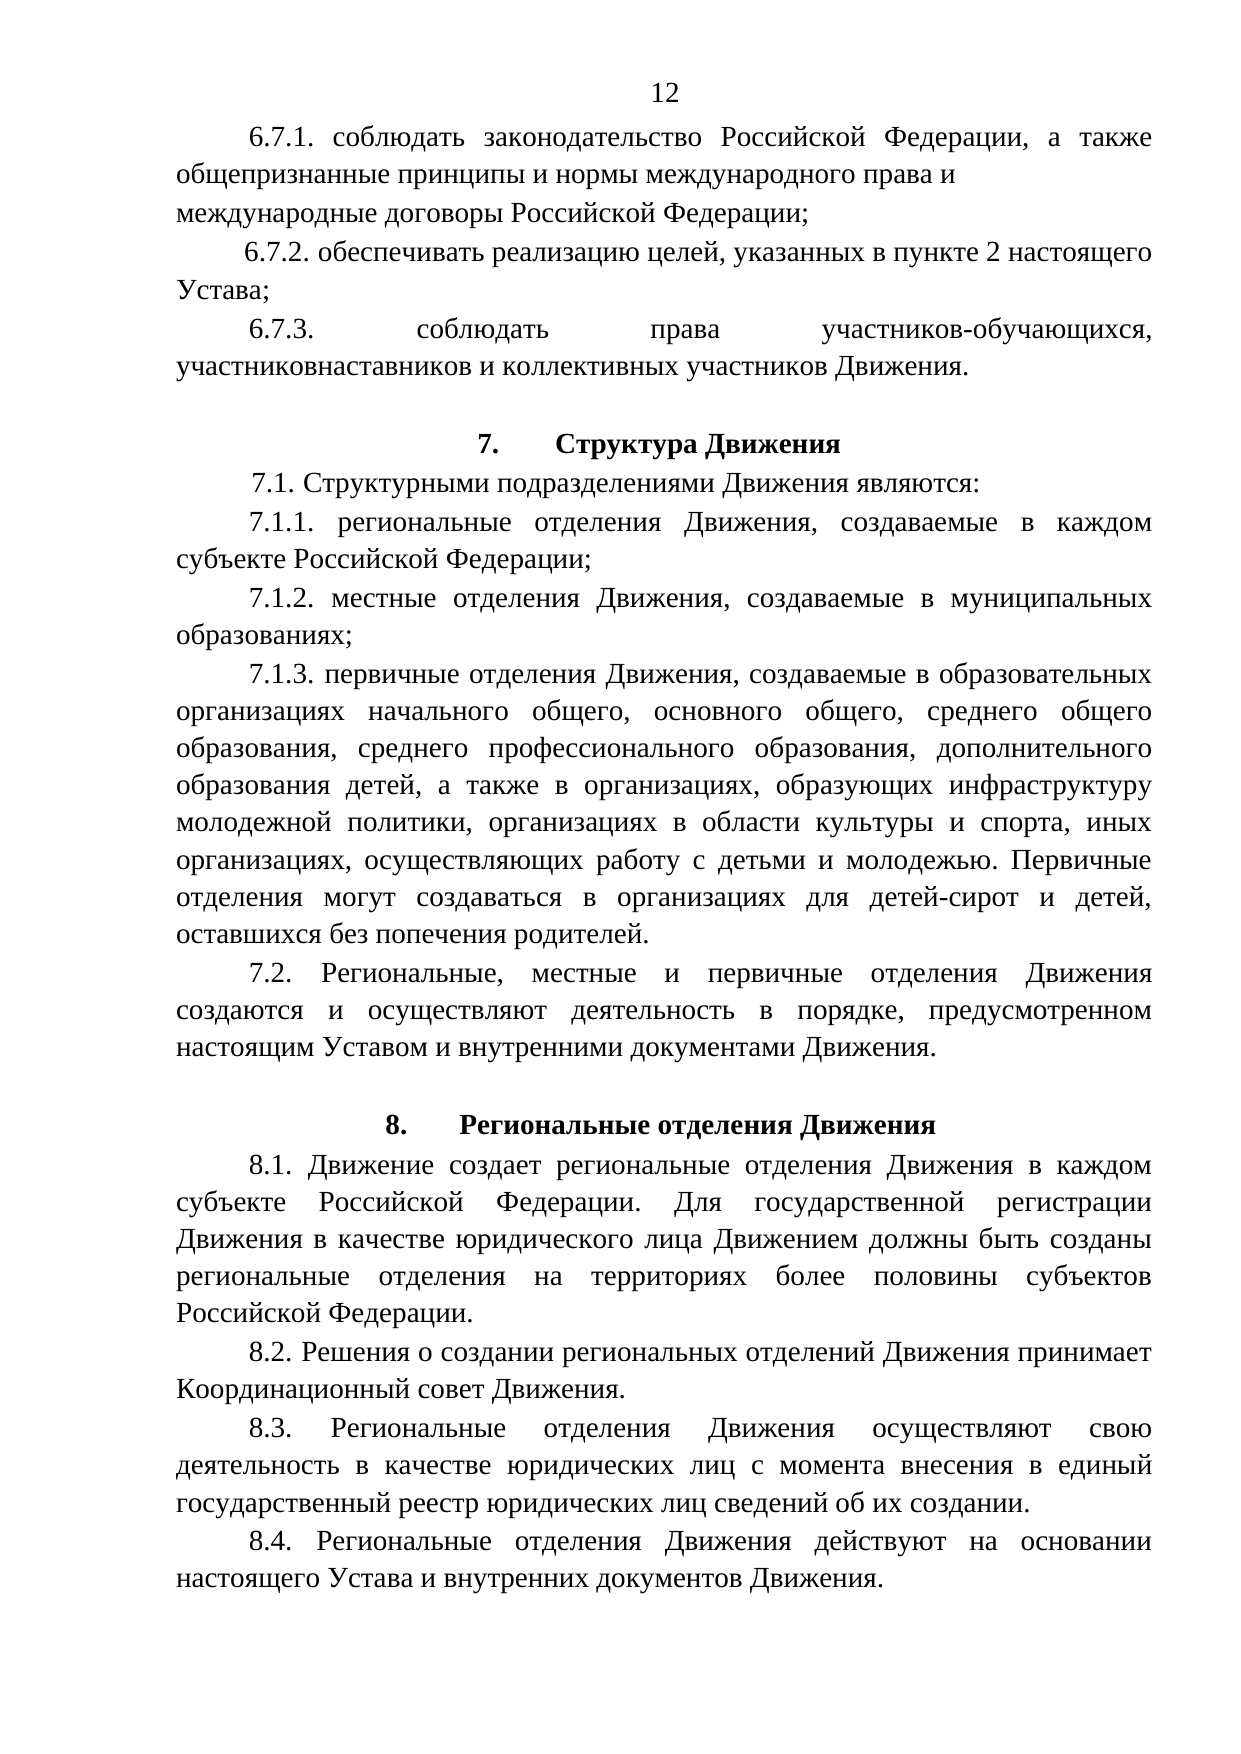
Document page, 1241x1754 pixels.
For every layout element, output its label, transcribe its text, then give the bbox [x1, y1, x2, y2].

text 6.7.1. соблюдать законодательство Российской Федерации, а также общепризнанные принципы и нормы международного права и [176, 119, 1153, 190]
text 6.7.3. соблюдать права участников-обучающихся, участниковнаставников и коллективных участников Движения. [176, 311, 1153, 382]
text 6.7.2. обеспечивать реализацию целей, указанных в пункте 2 настоящего [177, 234, 1152, 267]
text 8.3. Региональные отделения Движения осуществляют свою деятельность в качестве юридических лиц с момента внесения в единый государственный реестр юридических лиц сведений об их создании. [176, 1410, 1153, 1518]
text Устава; [176, 272, 1153, 306]
text 7.1.1. региональные отделения Движения, создаваемые в каждом субъекте Российской Федерации; [176, 504, 1153, 575]
text 8.2. Решения о создании региональных отделений Движения принимает Координационный совет Движения. [176, 1334, 1153, 1405]
text международные договоры Российской Федерации; [176, 195, 1153, 229]
text 7.1.3. первичные отделения Движения, создаваемые в образовательных организациях начального общего, основного общего, среднего общего образования, среднего профессионального образования, дополнительного образования детей, а также в организациях, образующих инфраструктуру молодежной политики, организациях в области культуры и спорта, иных организациях, осуществляющих работу с детьми и молодежью. Первичные отделения могут создаваться в организациях для детей-сирот и детей, оставшихся без попечения родителей. [176, 656, 1153, 950]
text 7.1. Структурными подразделениями Движения являются: [251, 465, 1153, 499]
text 7.2. Региональные, местные и первичные отделения Движения создаются и осуществляют деятельность в порядке, предусмотренном настоящим Уставом и внутренними документами Движения. [176, 955, 1153, 1063]
subtitle 8. Региональные отделения Движения [177, 1107, 1159, 1141]
text 7.1.2. местные отделения Движения, создаваемые в муниципальных образованиях; [176, 580, 1153, 651]
subtitle 7. Структура Движения [177, 426, 1159, 459]
text 8.1. Движение создает региональные отделения Движения в каждом субъекте Российской Федерации. Для государственной регистрации Движения в качестве юридического лица Движением должны быть созданы региональные отделения на территориях более половины субъектов Российской Федерации. [176, 1147, 1153, 1329]
text 8.4. Региональные отделения Движения действуют на основании настоящего Устава и внутренних документов Движения. [176, 1523, 1153, 1594]
